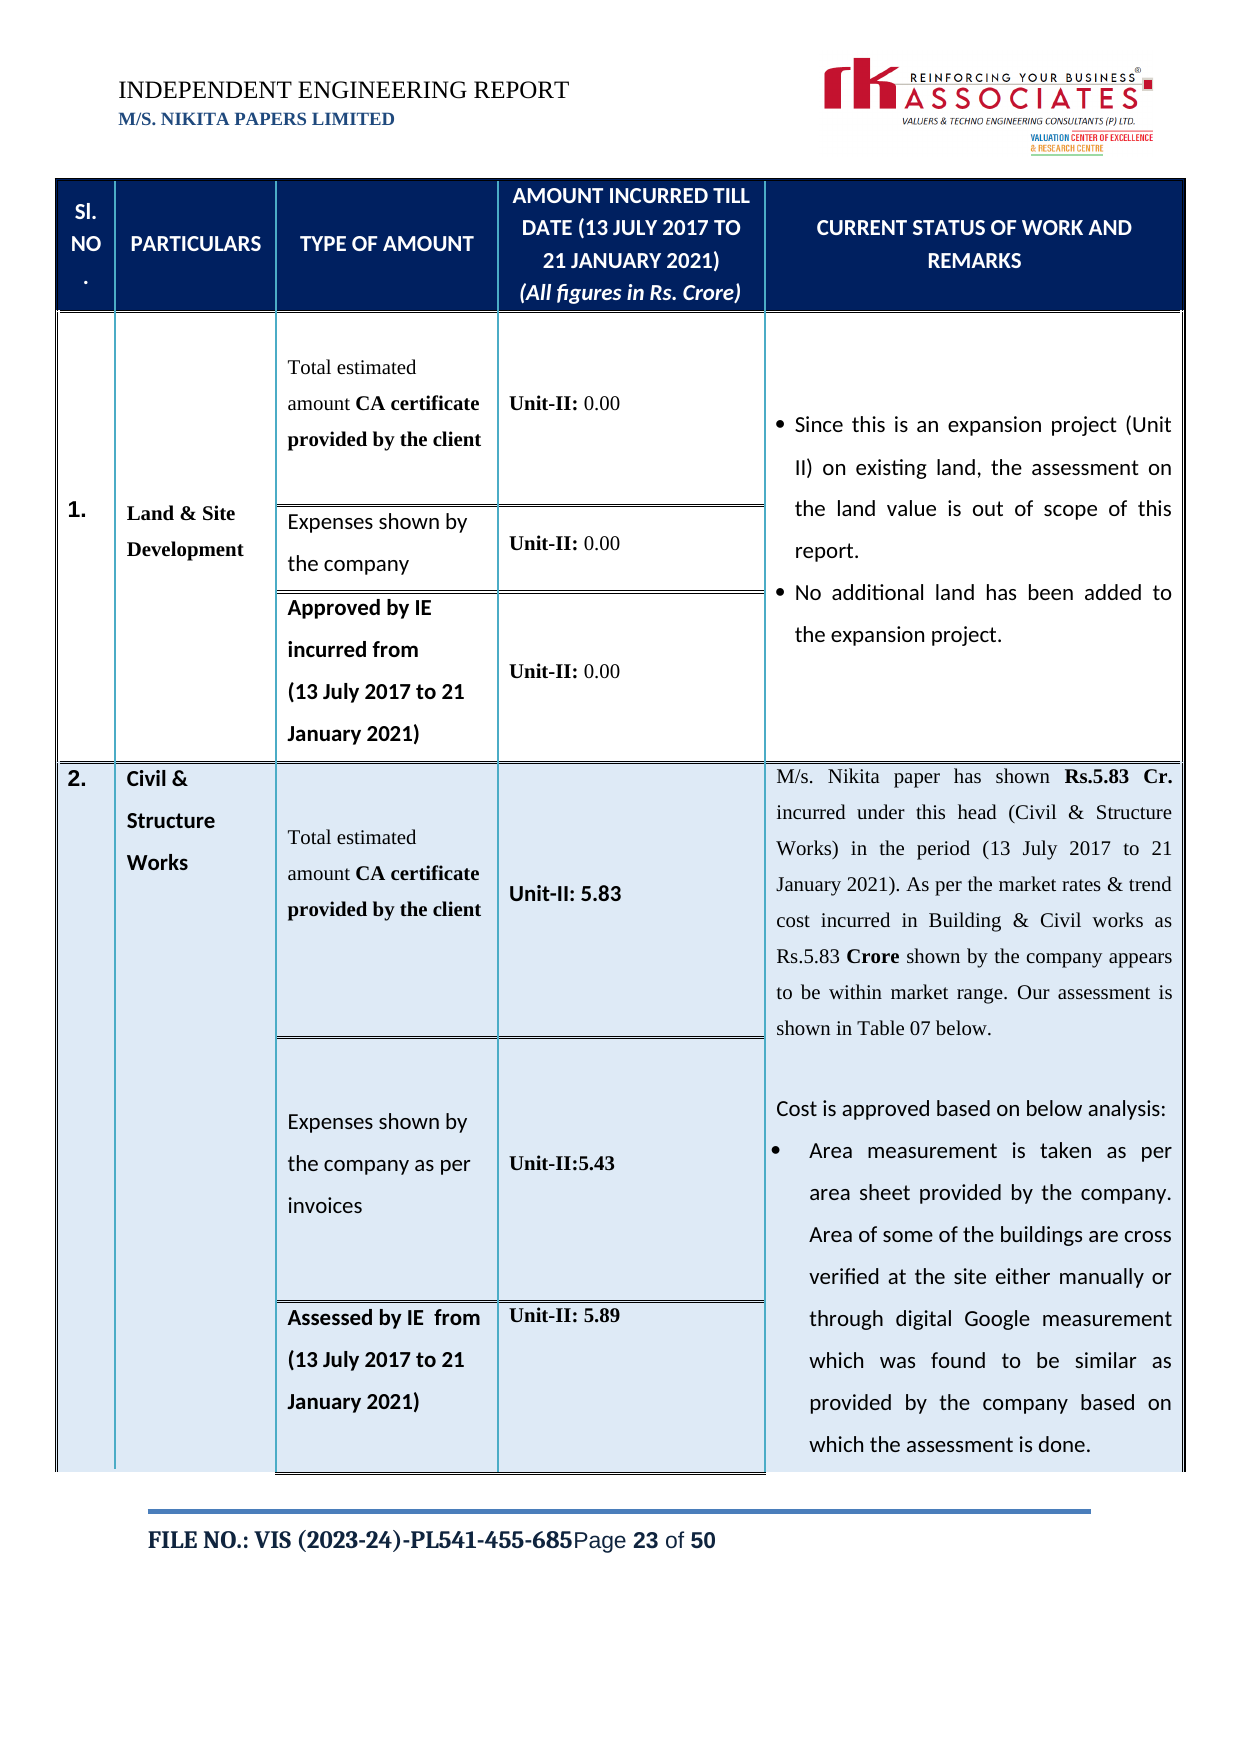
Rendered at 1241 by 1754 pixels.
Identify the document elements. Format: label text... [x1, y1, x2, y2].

table_cell Unit-II: 0.00 [499, 507, 764, 590]
table_cell Civil & Structure Works [115, 764, 275, 1472]
table_cell Expenses shown by the company as per invoices [277, 1039, 497, 1300]
table_cell Expenses shown by the company [277, 507, 497, 590]
table_cell Since this is an expansion project (Unit II) on existing land, the assessment on the land value is out of scope of this report. No additional land has been added to the expansion project. [766, 310, 1182, 761]
table_cell Unit-II: 0.00 [499, 313, 764, 504]
table_cell Unit-II:5.43 [499, 1039, 764, 1300]
table_cell Total estimated amount CA certificate provided by the client [277, 313, 497, 504]
table_header CURRENT STATUS OF WORK AND REMARKS [766, 181, 1182, 310]
table_cell Unit-II: 0.00 [499, 594, 764, 761]
table_cell [58, 310, 114, 761]
table_cell M/s. Nikita paper has shown Rs.5.83 Cr. incurred under this head (Civil & Structure Works) in the period (13 July 2017 to 21 January 2021). As per the market rates & trend cost incurred in Building & Civil works as Rs.5.83 Crore shown by the company appears to be within market range. Our assessment is shown in Table 07 below. Cost is approved based on below analysis: Area measurement is taken as per area sheet provided by the company. Area of some of the buildings are cross verified at the site either manually or through digital Google measurement which was found to be similar as provided by the company based on which the assessment is done. Plinth Area rates have been adopted as per market standards for the building based on its type & height as shown in the Table No.07 to estimate the cost of the building construction. As per our estimate the cost of the construction came out to be Rs.5.89 crores. Since our cost is little higher than the incurred cost, therefore we have approved the cost shown by the company as is. Out of Rs.5.89 crores, company could give us the Invoices/ Bills of Rs.5.43 Crores. [766, 761, 1182, 1472]
table_cell Approved by IE incurred from (13 July 2017 to 21 January 2021) [277, 594, 497, 761]
table_header PARTICULARS [116, 181, 275, 310]
table_cell Land & Site Development [116, 313, 275, 761]
table_cell [58, 761, 115, 1472]
table_cell Unit-II: 5.83 [499, 764, 764, 1036]
table_cell Unit-II: 5.89 [499, 1303, 764, 1472]
table_header TYPE OF AMOUNT [277, 181, 497, 310]
table_cell Assessed by IE from (13 July 2017 to 21 January 2021) [277, 1303, 497, 1472]
table_cell Total estimated amount CA certificate provided by the client [277, 764, 497, 1036]
table_header AMOUNT INCURRED TILL DATE (13 JULY 2017 TO 21 JANUARY 2021) (All figures in Rs. Crore) [499, 181, 764, 310]
picture [818, 50, 1153, 156]
table_header Sl. NO. [58, 181, 114, 310]
